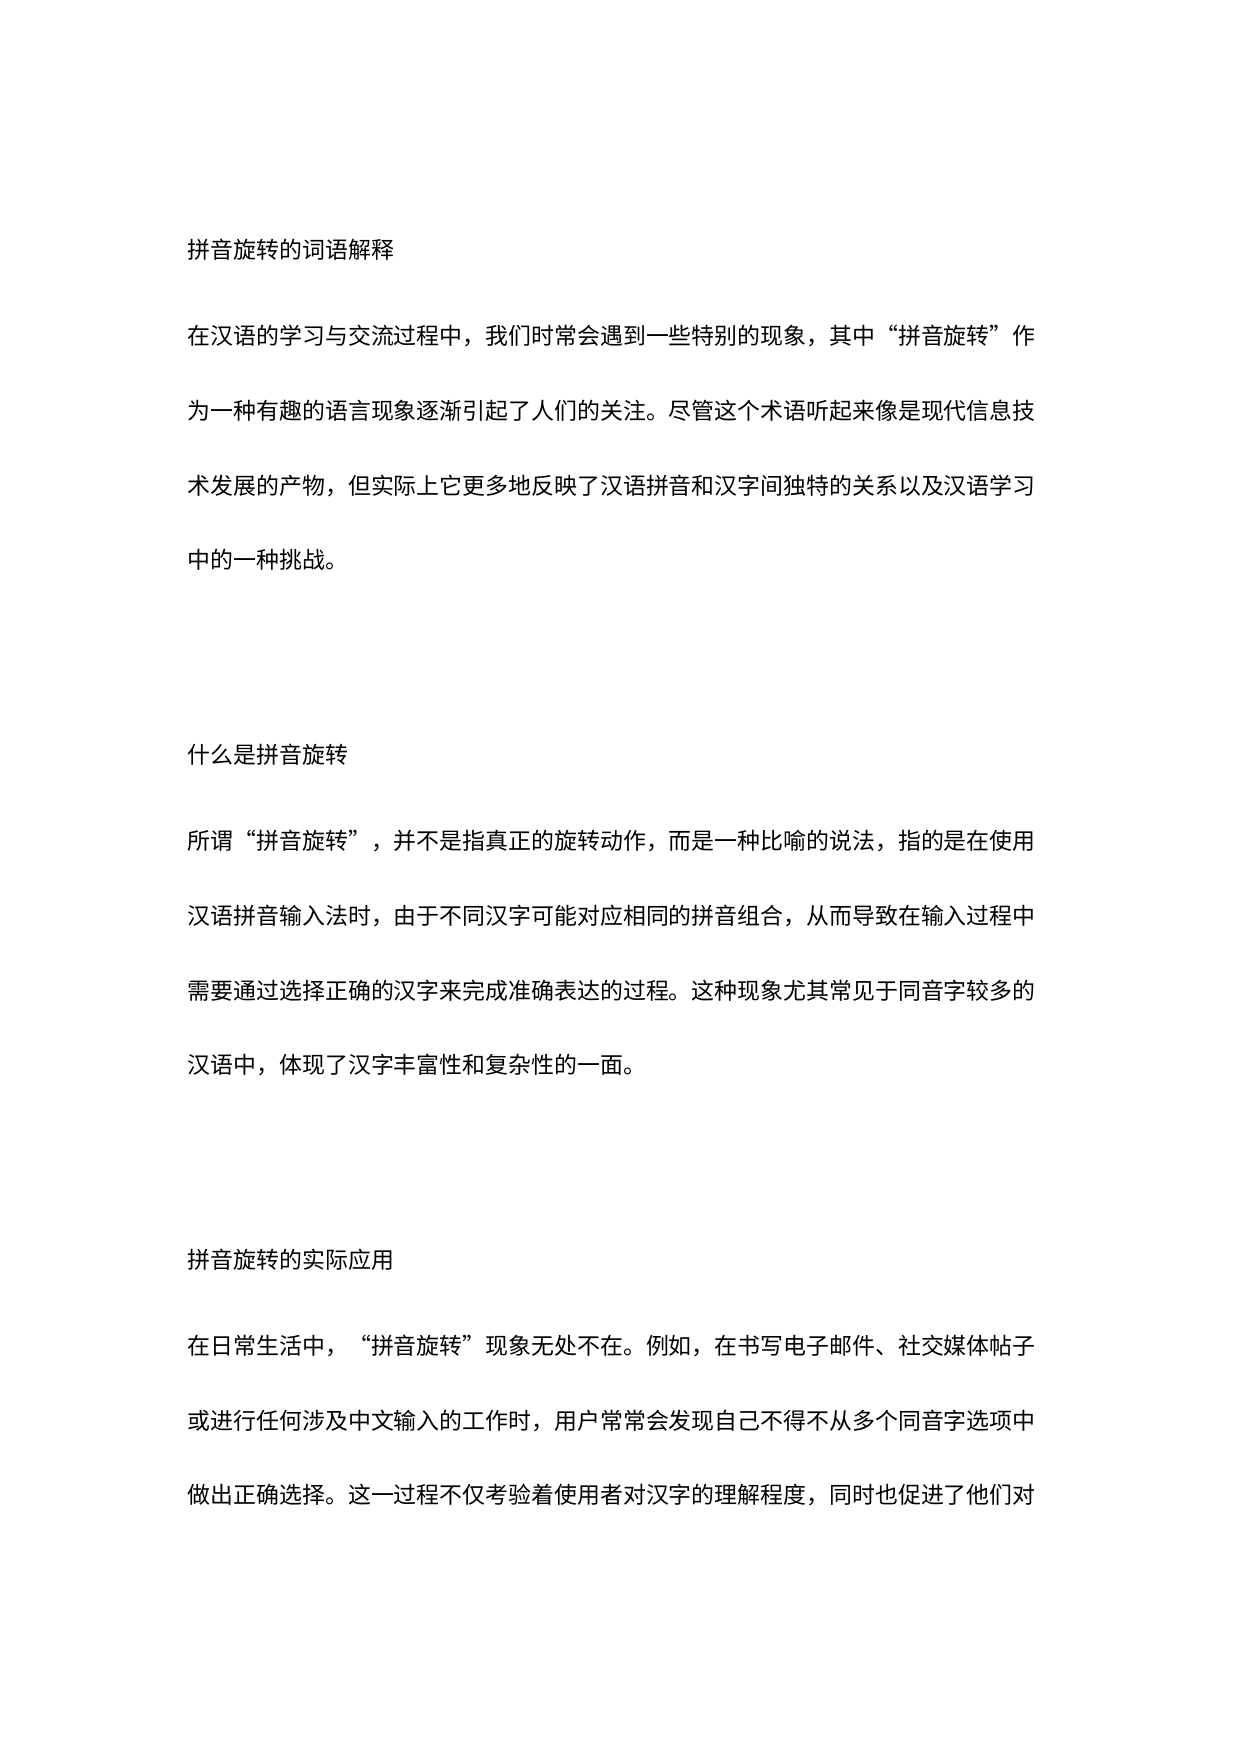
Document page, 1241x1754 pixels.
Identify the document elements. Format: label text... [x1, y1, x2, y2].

text 拼音旋转的实际应用 [187, 1226, 1053, 1291]
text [187, 1312, 1053, 1527]
text 在汉语的学习与交流过程中，我们时常会遇到一些特别的现象，其中“拼音旋转”作为一种有趣的语言现象逐渐引起了人们的关注。尽管这个术语听起来像是现代信息技术发展的产物，但实际上它更多地反映了汉语拼音和汉字间独特的关系以及汉语学习中的一种挑战。 [187, 302, 1053, 591]
text 所谓“拼音旋转”，并不是指真正的旋转动作，而是一种比喻的说法，指的是在使用汉语拼音输入法时，由于不同汉字可能对应相同的拼音组合，从而导致在输入过程中需要通过选择正确的汉字来完成准确表达的过程。这种现象尤其常见于同音字较多的汉语中，体现了汉字丰富性和复杂性的一面。 [187, 807, 1053, 1096]
text 拼音旋转的词语解释 [187, 216, 1053, 281]
text 什么是拼音旋转 [187, 721, 1053, 786]
